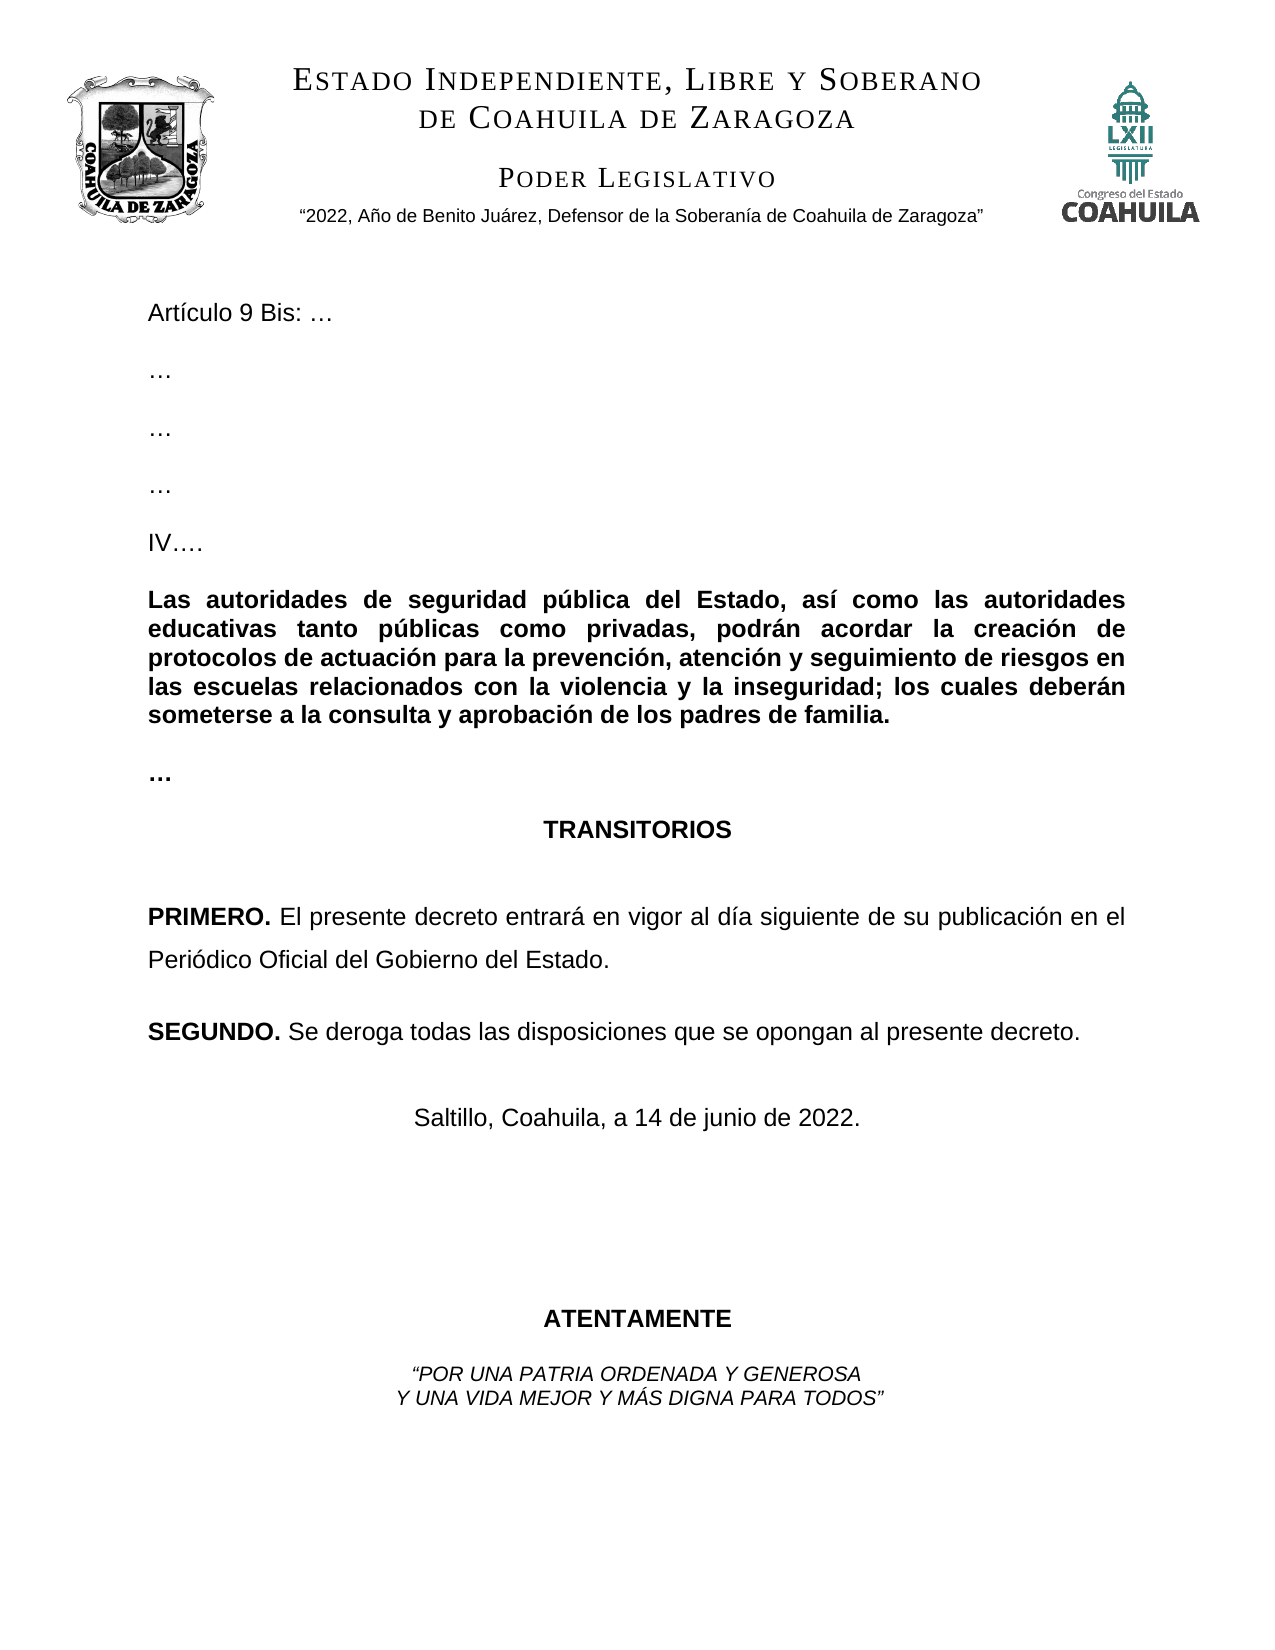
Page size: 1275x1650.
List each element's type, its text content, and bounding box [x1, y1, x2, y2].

text SEGUNDO. Se deroga todas las disposiciones que se opongan al presente decreto. [148, 1017, 1127, 1046]
text IV…. [148, 528, 1127, 557]
text Saltillo, Coahuila, a 14 de junio de 2022. [148, 1103, 1127, 1132]
text … [148, 356, 1127, 384]
text … [148, 758, 1127, 787]
picture [1052, 66, 1212, 234]
text … [148, 471, 1127, 499]
picture [66, 76, 215, 223]
text “POR UNA PATRIA ORDENADA Y GENEROSA [148, 1362, 1127, 1386]
text … [148, 413, 1127, 442]
text PRIMERO. El presente decreto entrará en vigor al día siguiente de su publicación en el Periódico Oficial del Gobierno del Estado. [148, 902, 1127, 974]
text Artículo 9 Bis: … [148, 298, 1127, 327]
text Las autoridades de seguridad pública del Estado, así como las autoridades educativas tanto públicas como privadas, podrán acordar la creación de protocolos de actuación para la prevención, atención y seguimiento de riesgos en las escuelas relacionados con la violencia y la inseguridad; los cuales deberán someterse a la consulta y aprobación de los padres de familia. [148, 586, 1127, 729]
text Y UNA VIDA MEJOR Y MÁS DIGNA PARA TODOS” [148, 1386, 1127, 1410]
text ATENTAMENTE [148, 1304, 1127, 1333]
text TRANSITORIOS [148, 816, 1127, 844]
